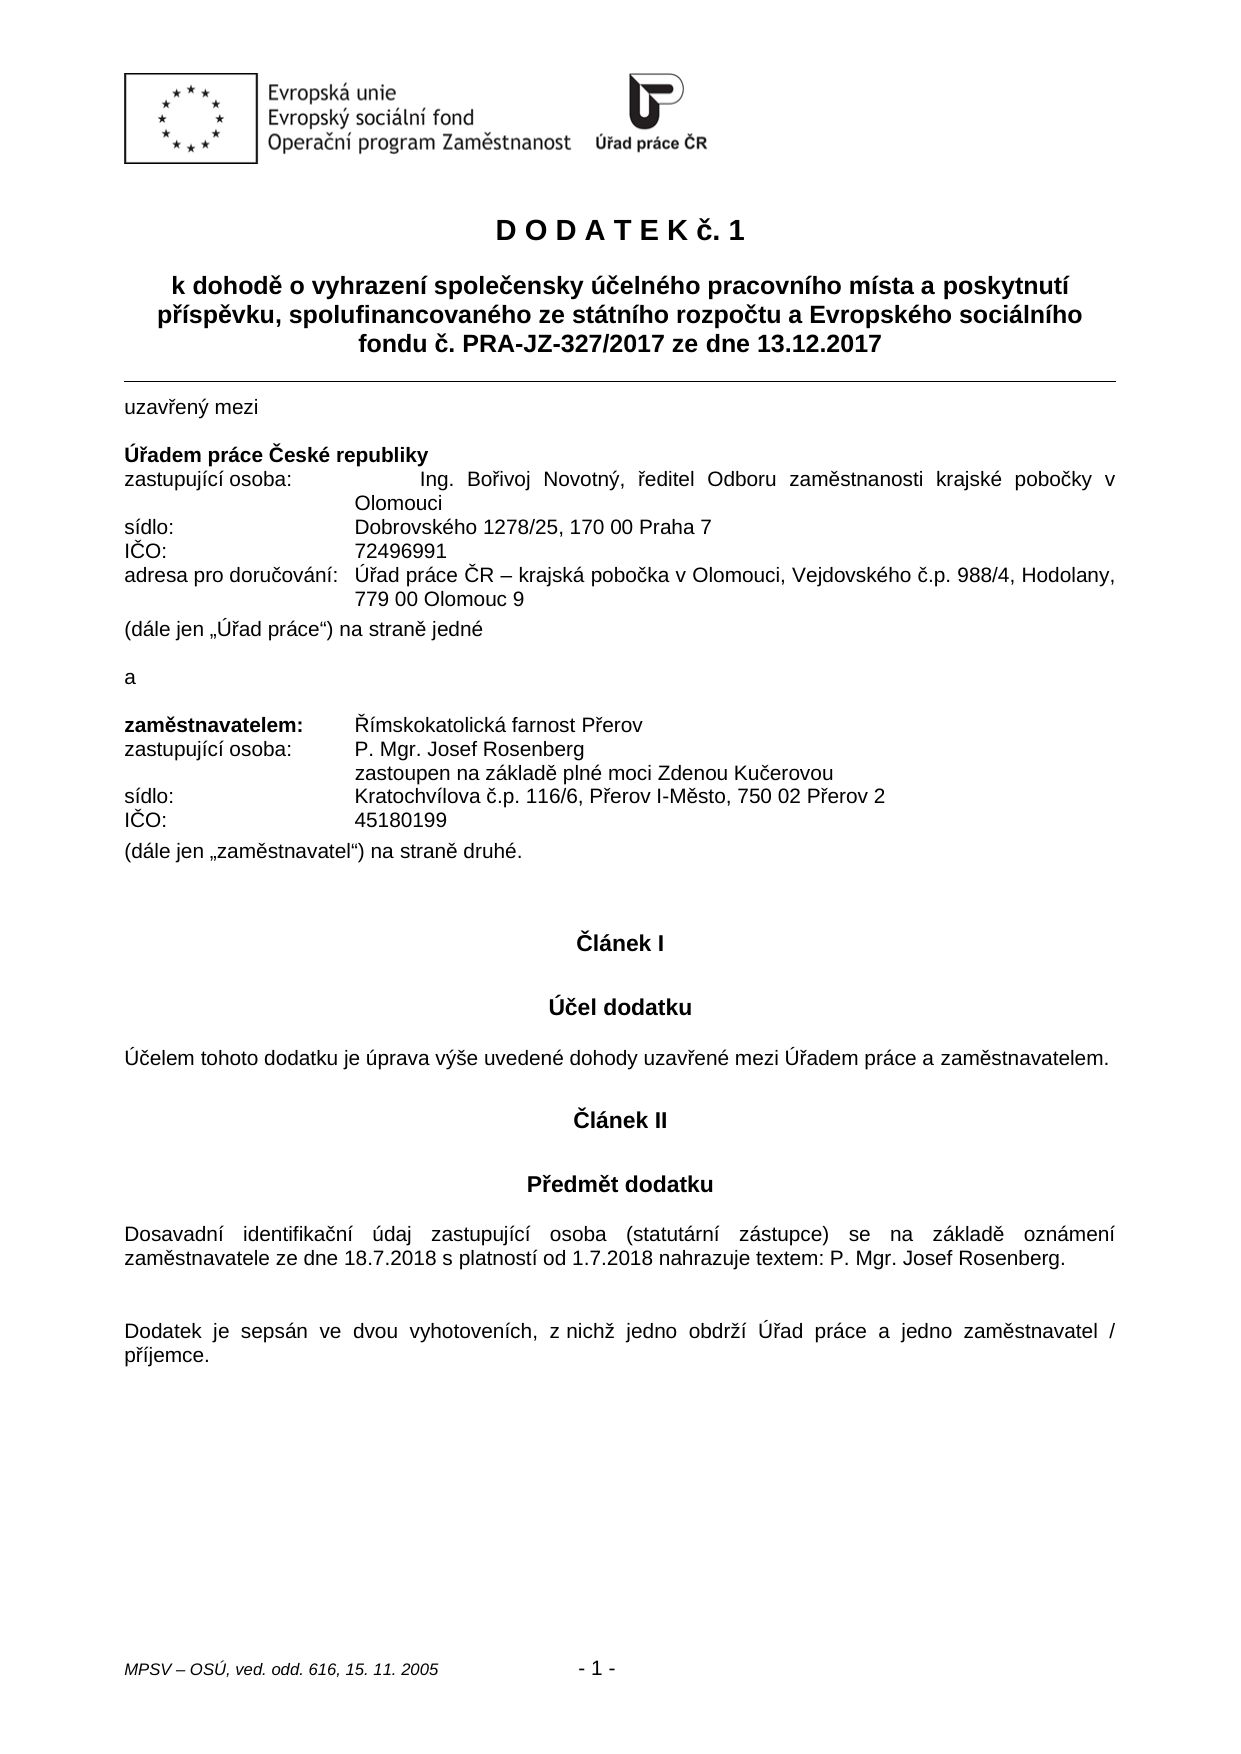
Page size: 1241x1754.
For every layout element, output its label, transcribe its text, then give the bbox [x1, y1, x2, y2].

text D O D A T E K č. 1 [124, 212, 1116, 246]
text (dále jen „Úřad práce“) na straně jedné [124, 617, 1116, 641]
text IČO: 45180199 [124, 808, 1116, 832]
text (dále jen „zaměstnavatel“) na straně druhé. [124, 838, 1116, 862]
text Článek I [124, 930, 1116, 957]
text Předmět dodatku [124, 1171, 1116, 1197]
text IČO: 72496991 [124, 538, 1116, 562]
text Úřadem práce České republiky [124, 443, 1116, 467]
text Účel dodatku [124, 994, 1116, 1020]
text a [124, 664, 1116, 688]
text zastoupen na základě plné moci Zdenou Kučerovou [124, 760, 1116, 784]
picture [124, 73, 712, 164]
text Dodatek je sepsán ve dvou vyhotoveních, z nichž jedno obdrží Úřad práce a jedno zaměstnavatel / příjemce. [124, 1319, 1116, 1367]
text sídlo: Kratochvílova č.p. 116/6, Přerov I-Město, 750 02 Přerov 2 [124, 784, 1116, 808]
text adresa pro doručování: Úřad práce ČR – krajská pobočka v Olomouci, Vejdovského č.p. 988/4, Hodolany, 779 00 Olomouc 9 [124, 562, 1116, 610]
text zastupující osoba: P. Mgr. Josef Rosenberg [124, 736, 1116, 760]
text sídlo: Dobrovského 1278/25, 170 00 Praha 7 [124, 514, 1116, 538]
text k dohodě o vyhrazení společensky účelného pracovního místa a poskytnutí příspěvku, spolufinancovaného ze státního rozpočtu a Evropského sociálního fondu č. PRA-JZ-327/2017 ze dne 13.12.2017 [124, 271, 1116, 357]
text zaměstnavatelem: Římskokatolická farnost Přerov0 [124, 712, 1116, 736]
text Dosavadní identifikační údaj zastupující osoba (statutární zástupce) se na základě oznámení zaměstnavatele ze dne 18.7.2018 s platností od 1.7.2018 nahrazuje textem: P. Mgr. Josef Rosenberg. [124, 1222, 1116, 1270]
list Účelem tohoto dodatku je úprava výše uvedené dohody uzavřené mezi Úřadem práce a zaměstnavatelem. [124, 1045, 1116, 1069]
text Článek II [124, 1107, 1116, 1133]
text zastupující osoba: Ing. Bořivoj Novotný, ředitel Odboru zaměstnanosti krajské pobočky v Olomouci [124, 467, 1116, 514]
text uzavřený mezi [124, 382, 1116, 419]
